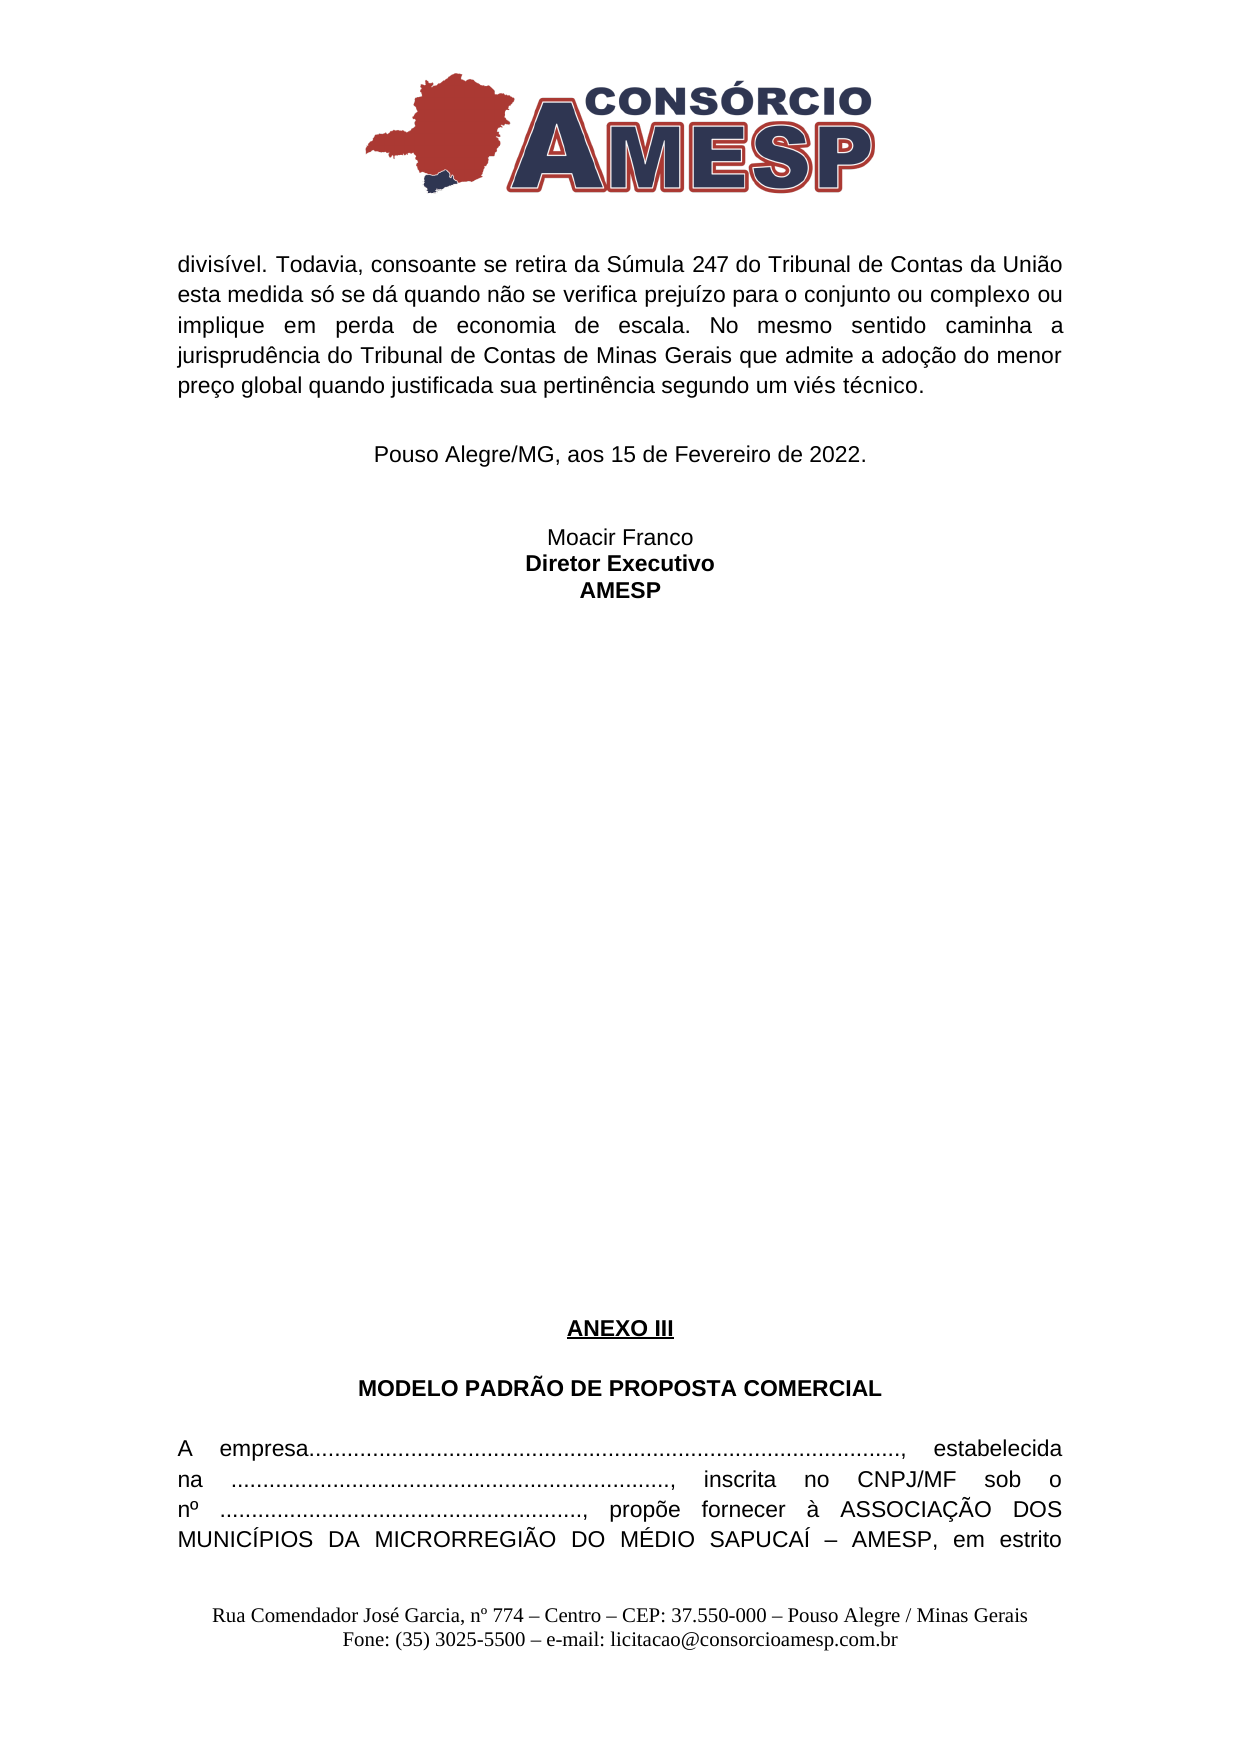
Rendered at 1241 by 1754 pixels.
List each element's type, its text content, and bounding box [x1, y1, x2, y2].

picture [365, 73, 875, 194]
text Diretor Executivo [177, 550, 1063, 577]
subtitle MODELO PADRÃO DE PROPOSTA COMERCIAL [177, 1375, 1063, 1401]
text Pouso Alegre/MG, aos 15 de Fevereiro de 2022. [177, 441, 1063, 467]
text Moacir Franco [177, 524, 1063, 550]
text AMESP [177, 577, 1063, 603]
text ANEXO III [177, 1314, 1063, 1341]
